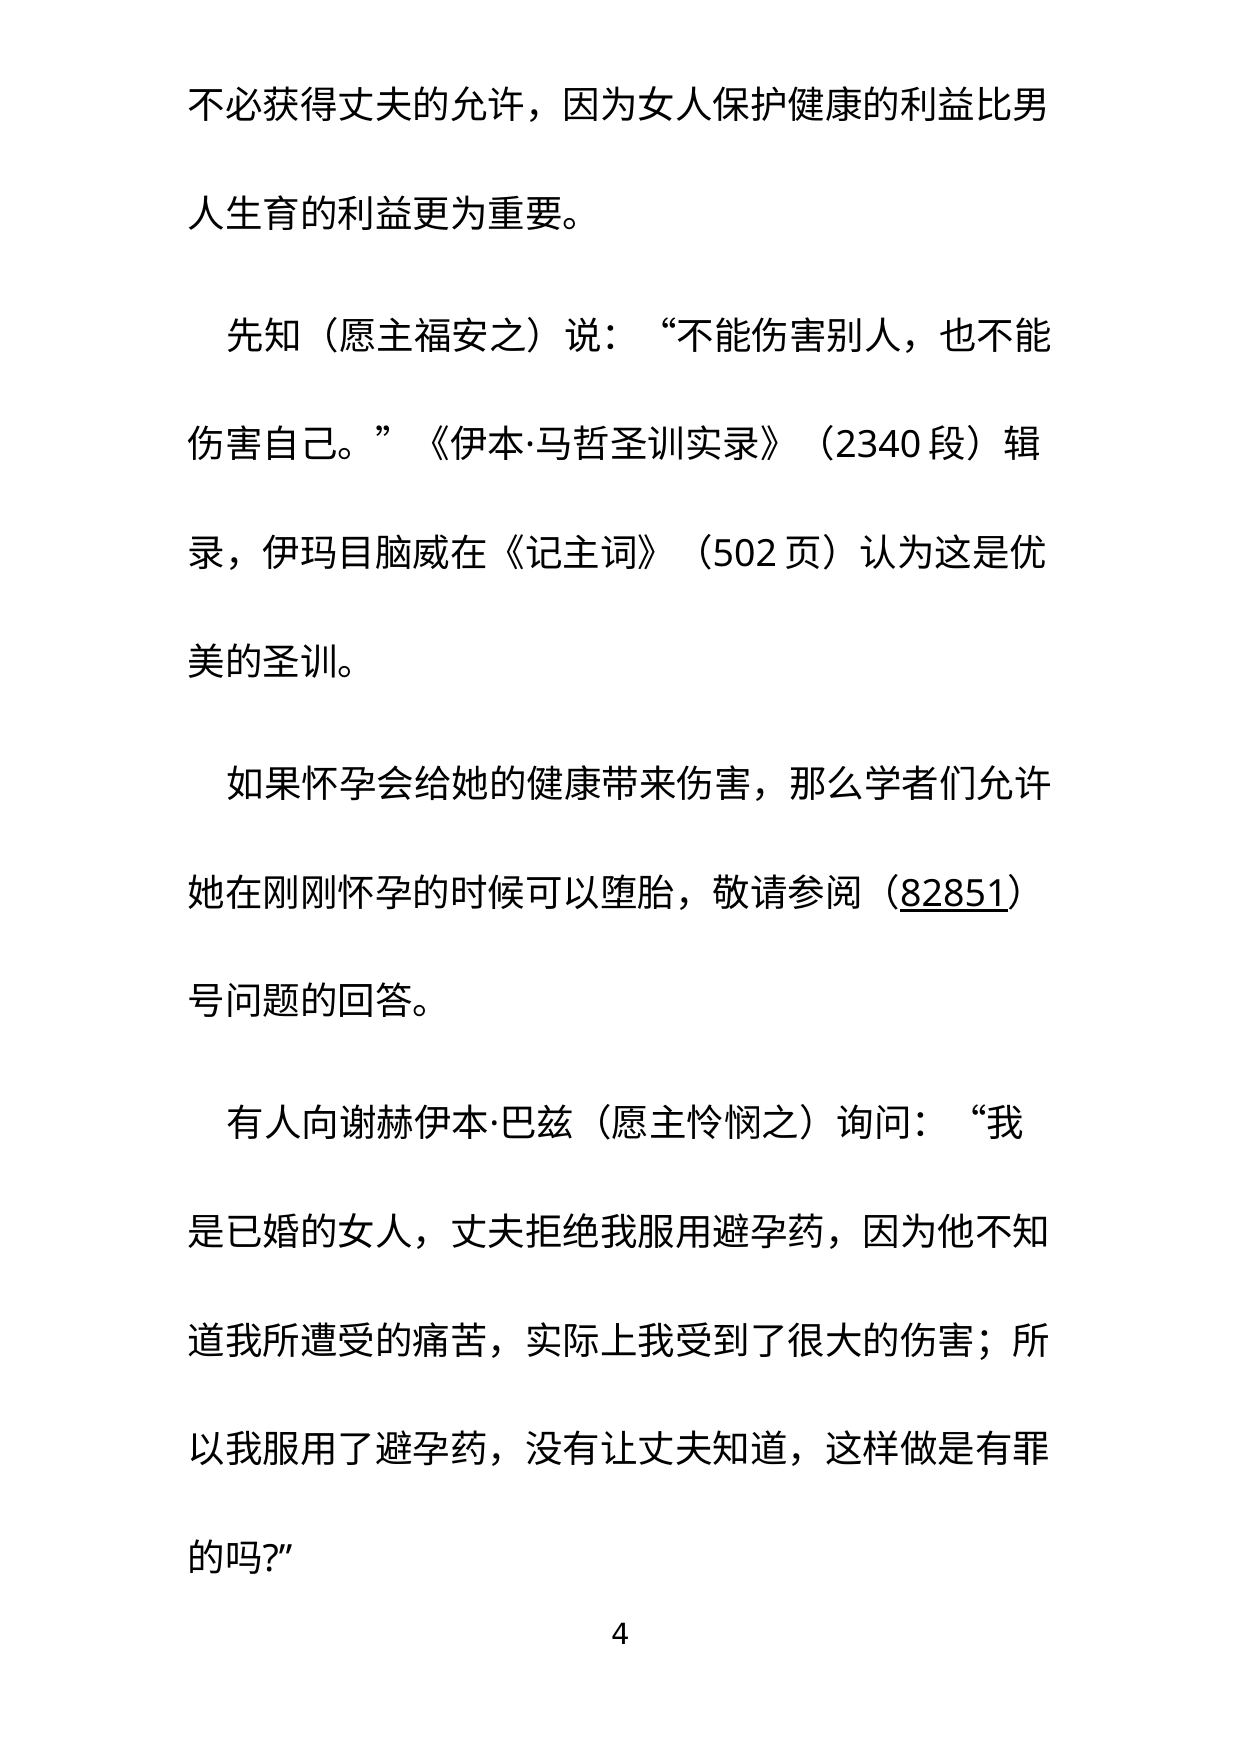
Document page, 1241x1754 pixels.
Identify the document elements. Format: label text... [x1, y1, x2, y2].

text 如果怀孕会给她的健康带来伤害，那么学者们允许她在刚刚怀孕的时候可以堕胎，敬请参阅（82851）号问题的回答。 [187, 754, 1053, 1025]
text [187, 75, 1053, 238]
text 先知（愿主福安之）说：“不能伤害别人，也不能伤害自己。”《伊本·马哲圣训实录》（2340段）辑录，伊玛目脑威在《记主词》（502页）认为这是优美的圣训。 [187, 306, 1053, 686]
text 有人向谢赫伊本·巴兹（愿主怜悯之）询问：“我是已婚的女人，丈夫拒绝我服用避孕药，因为他不知道我所遭受的痛苦，实际上我受到了很大的伤害；所以我服用了避孕药，没有让丈夫知道，这样做是有罪的吗?” [187, 1093, 1053, 1582]
